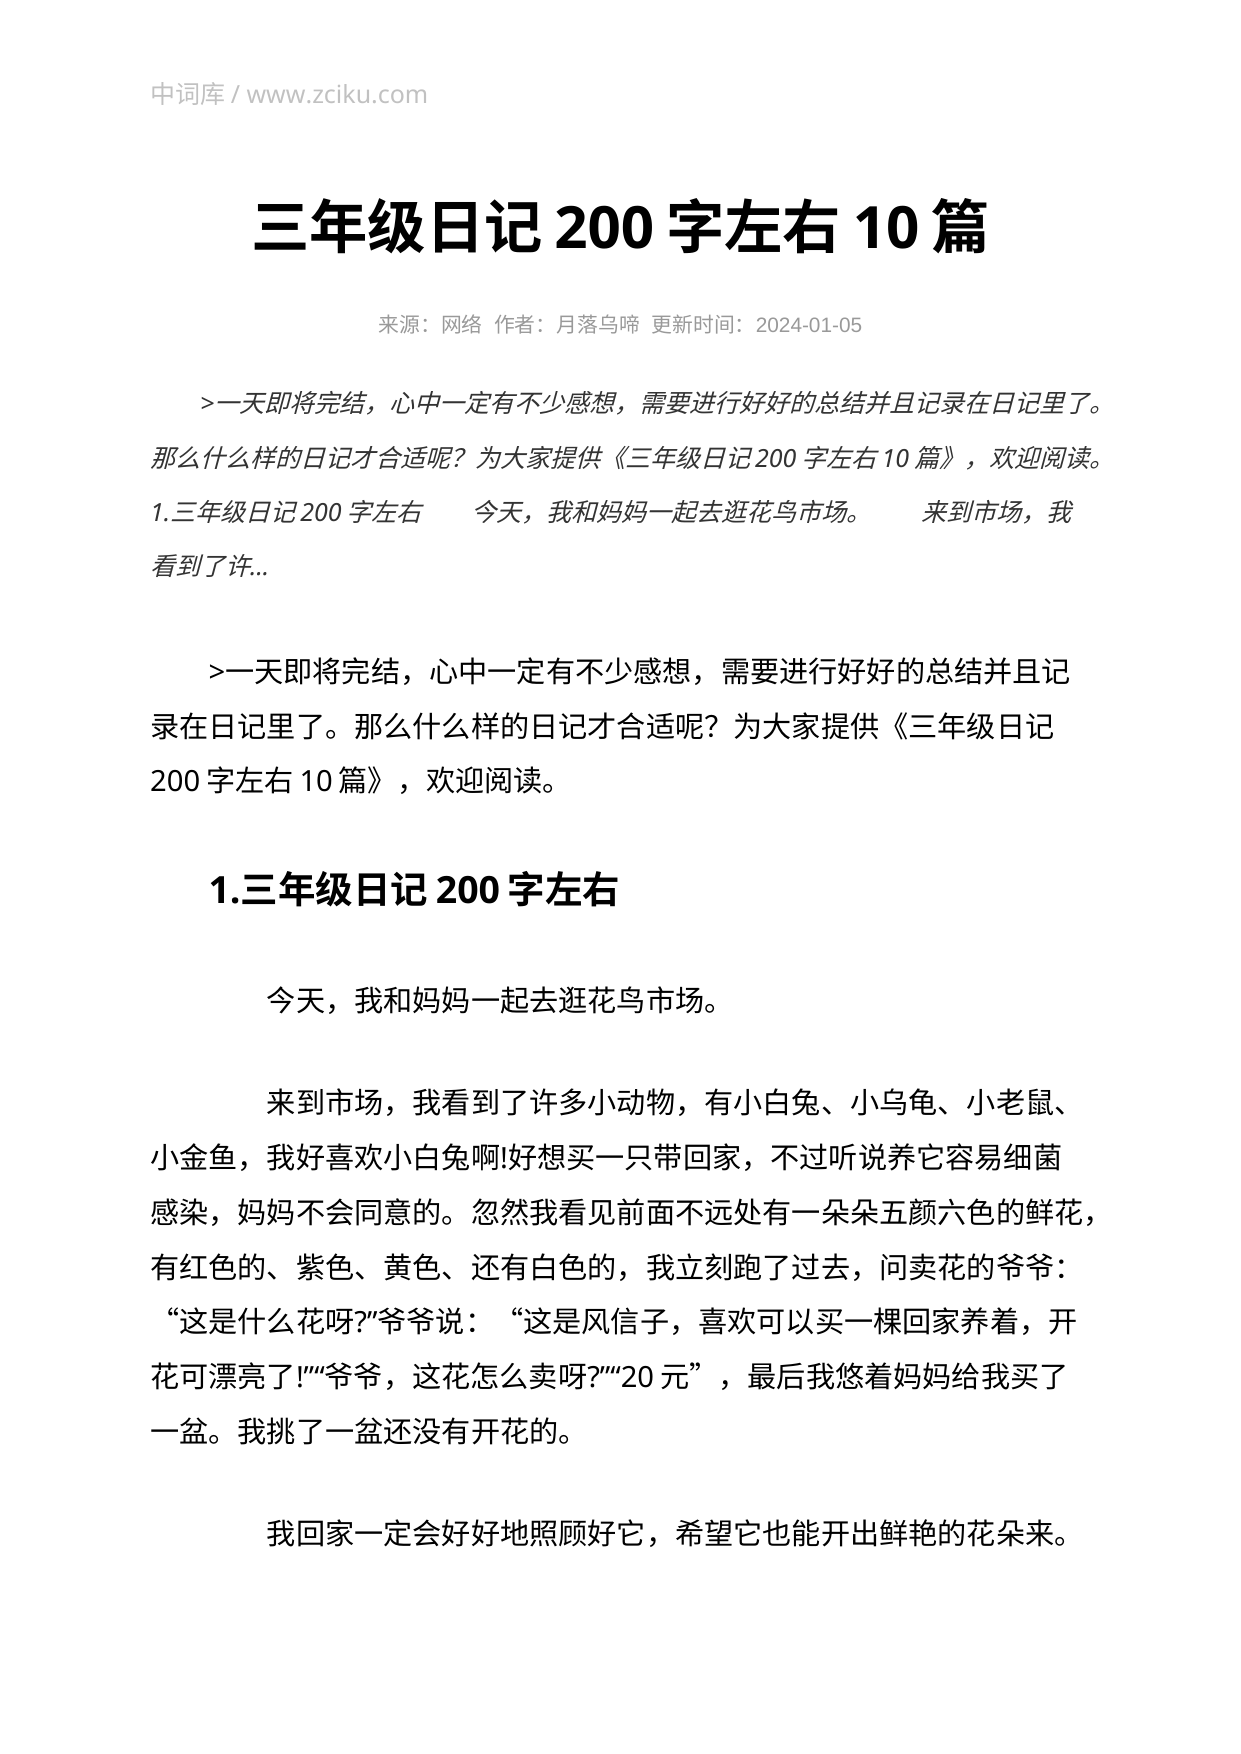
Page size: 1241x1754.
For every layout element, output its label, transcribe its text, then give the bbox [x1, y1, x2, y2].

text 来源：网络 作者：月落乌啼 更新时间：2024-01-05 [150, 313, 1090, 337]
text 今天，我和妈妈一起去逛花鸟市场。 [150, 978, 1090, 1020]
text 我回家一定会好好地照顾好它，希望它也能开出鲜艳的花朵来。 [150, 1511, 1090, 1553]
text 1.三年级日记200字左右 [150, 860, 1090, 914]
text 来到市场，我看到了许多小动物，有小白兔、小乌龟、小老鼠、小金鱼，我好喜欢小白兔啊!好想买一只带回家，不过听说养它容易细菌感染，妈妈不会同意的。忽然我看见前面不远处有一朵朵五颜六色的鲜花，有红色的、紫色、黄色、还有白色的，我立刻跑了过去，问卖花的爷爷：“这是什么花呀?”爷爷说：“这是风信子，喜欢可以买一棵回家养着，开花可漂亮了!”“爷爷，这花怎么卖呀?”“20元”，最后我悠着妈妈给我买了一盆。我挑了一盆还没有开花的。 [150, 1079, 1090, 1451]
text >一天即将完结，心中一定有不少感想，需要进行好好的总结并且记录在日记里了。那么什么样的日记才合适呢？为大家提供《三年级日记200字左右10篇》，欢迎阅读。 [150, 648, 1090, 800]
subtitle 三年级日记200字左右10篇 [150, 181, 1090, 266]
text >一天即将完结，心中一定有不少感想，需要进行好好的总结并且记录在日记里了。那么什么样的日记才合适呢？为大家提供《三年级日记200字左右10篇》，欢迎阅读。1.三年级日记200字左右 今天，我和妈妈一起去逛花鸟市场。 来到市场，我看到了许... [150, 384, 1090, 583]
